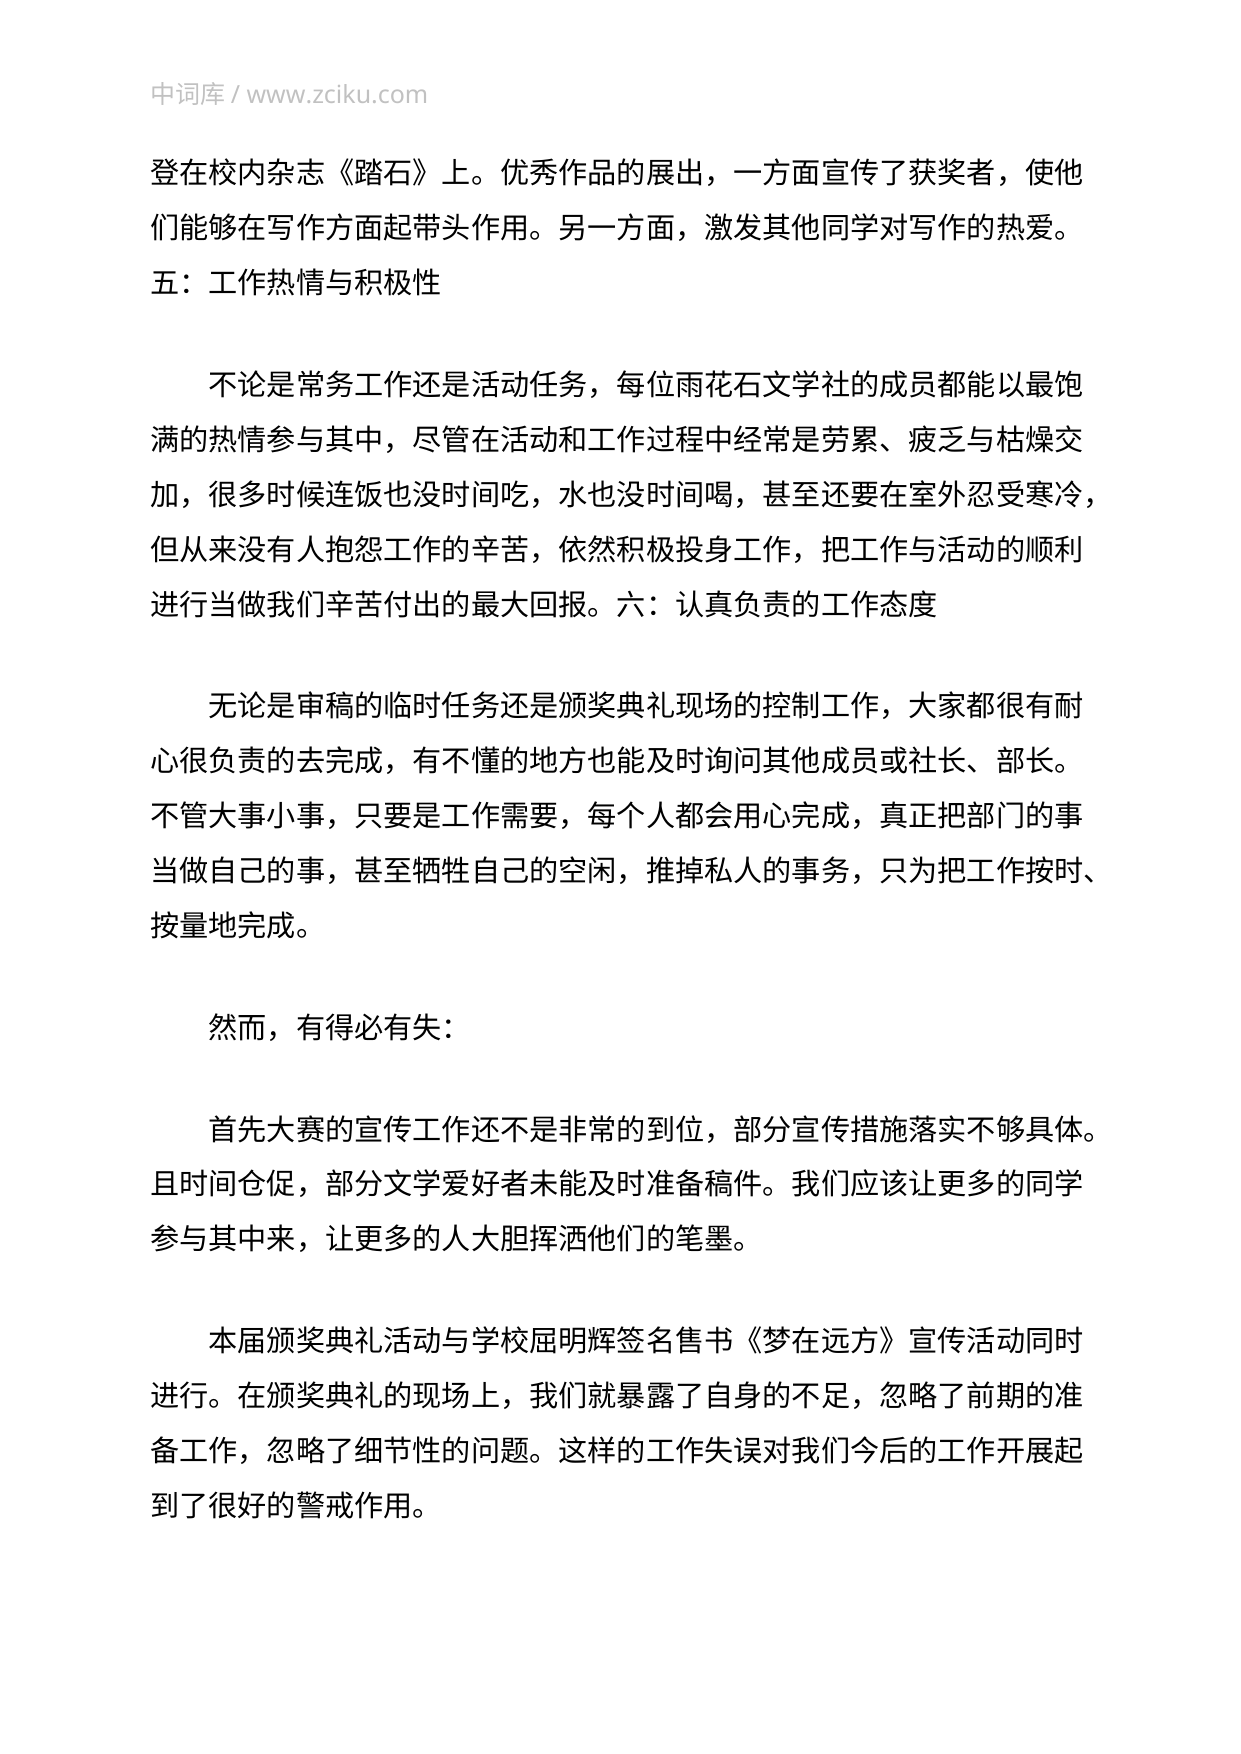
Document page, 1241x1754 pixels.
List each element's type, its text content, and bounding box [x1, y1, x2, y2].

text 无论是审稿的临时任务还是颁奖典礼现场的控制工作，大家都很有耐心很负责的去完成，有不懂的地方也能及时询问其他成员或社长、部长。不管大事小事，只要是工作需要，每个人都会用心完成，真正把部门的事当做自己的事，甚至牺牲自己的空闲，推掉私人的事务，只为把工作按时、按量地完成。 [150, 683, 1090, 945]
text 首先大赛的宣传工作还不是非常的到位，部分宣传措施落实不够具体。且时间仓促，部分文学爱好者未能及时准备稿件。我们应该让更多的同学参与其中来，让更多的人大胆挥洒他们的笔墨。 [150, 1106, 1090, 1258]
text 然而，有得必有失： [150, 1004, 1090, 1047]
text 本届颁奖典礼活动与学校屈明辉签名售书《梦在远方》宣传活动同时进行。在颁奖典礼的现场上，我们就暴露了自身的不足，忽略了前期的准备工作，忽略了细节性的问题。这样的工作失误对我们今后的工作开展起到了很好的警戒作用。 [150, 1318, 1090, 1524]
text 不论是常务工作还是活动任务，每位雨花石文学社的成员都能以最饱满的热情参与其中，尽管在活动和工作过程中经常是劳累、疲乏与枯燥交加，很多时候连饭也没时间吃，水也没时间喝，甚至还要在室外忍受寒冷，但从来没有人抱怨工作的辛苦，依然积极投身工作，把工作与活动的顺利进行当做我们辛苦付出的最大回报。六：认真负责的工作态度 [150, 362, 1090, 623]
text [150, 150, 1090, 302]
